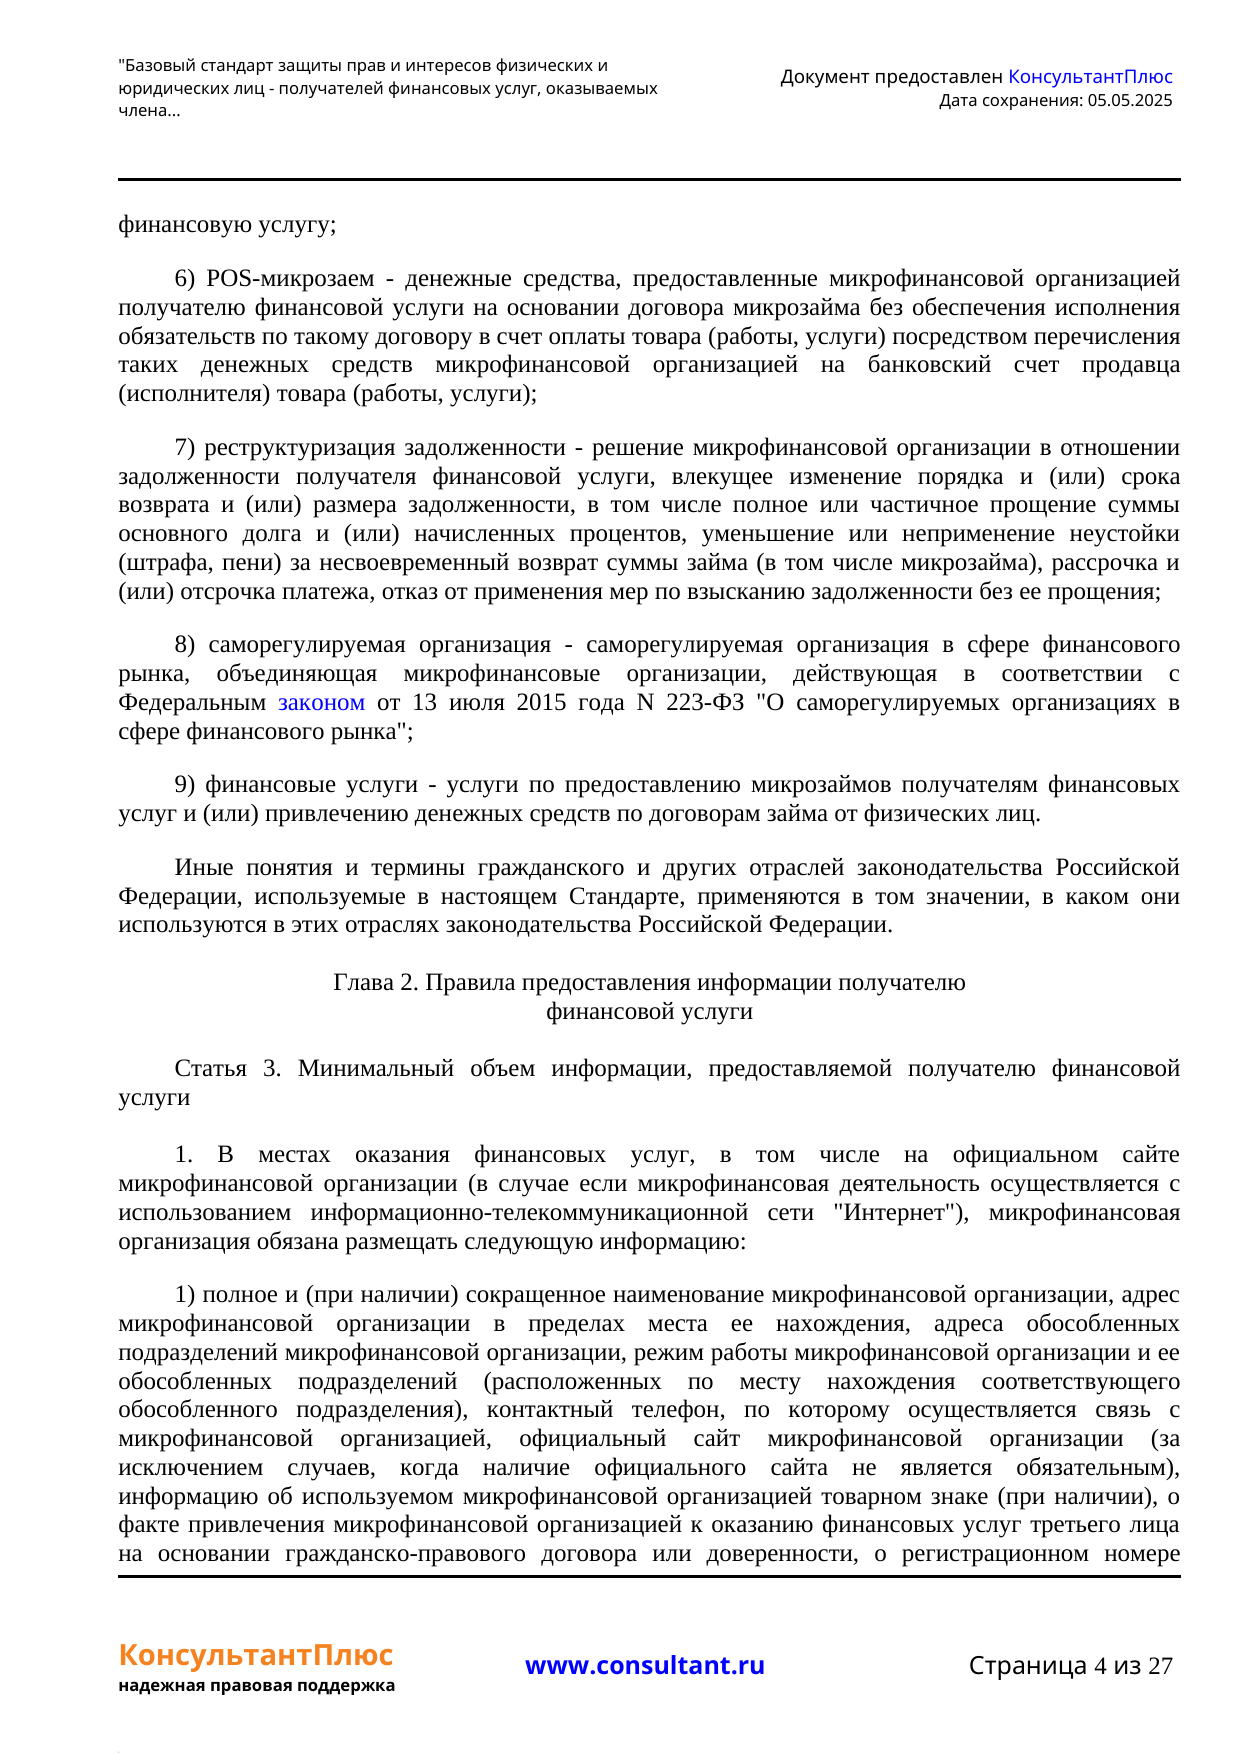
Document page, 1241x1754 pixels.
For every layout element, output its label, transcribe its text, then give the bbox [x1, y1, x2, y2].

text Глава 2. Правила предоставления информации получателю [118, 967, 1181, 996]
text 7) реструктуризация задолженности - решение микрофинансовой организации в отношении задолженности получателя финансовой услуги, влекущее изменение порядка и (или) срока возврата и (или) размера задолженности, в том числе полное или частичное прощение суммы основного долга и (или) начисленных процентов, уменьшение или неприменение неустойки (штрафа, пени) за несвоевременный возврат суммы займа (в том числе микрозайма), рассрочка и (или) отсрочка платежа, отказ от применения мер по взысканию задолженности без ее прощения; [118, 432, 1181, 604]
text 1. В местах оказания финансовых услуг, в том числе на официальном сайте микрофинансовой организации (в случае если микрофинансовая деятельность осуществляется с использованием информационно-телекоммуникационной сети "Интернет"), микрофинансовая организация обязана размещать следующую информацию: [118, 1139, 1181, 1254]
text финансовой услуги [118, 996, 1181, 1024]
text Иные понятия и термины гражданского и других отраслей законодательства Российской Федерации, используемые в настоящем Стандарте, применяются в том значении, в каком они используются в этих отраслях законодательства Российской Федерации. [118, 852, 1181, 938]
text 6) POS-микрозаем - денежные средства, предоставленные микрофинансовой организацией получателю финансовой услуги на основании договора микрозайма без обеспечения исполнения обязательств по такому договору в счет оплаты товара (работы, услуги) посредством перечисления таких денежных средств микрофинансовой организацией на банковский счет продавца (исполнителя) товара (работы, услуги); [118, 263, 1181, 407]
text 9) финансовые услуги - услуги по предоставлению микрозаймов получателям финансовых услуг и (или) привлечению денежных средств по договорам займа от физических лиц. [118, 769, 1181, 827]
text 8) саморегулируемая организация - саморегулируемая организация в сфере финансового рынка, объединяющая микрофинансовые организации, действующая в соответствии с Федеральным законом от 13 июля 2015 года N 223-ФЗ "О саморегулируемых организациях в сфере финансового рынка"; [118, 629, 1181, 744]
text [118, 1279, 1181, 1567]
text Статья 3. Минимальный объем информации, предоставляемой получателю финансовой услуги [118, 1053, 1181, 1111]
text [118, 209, 1181, 238]
